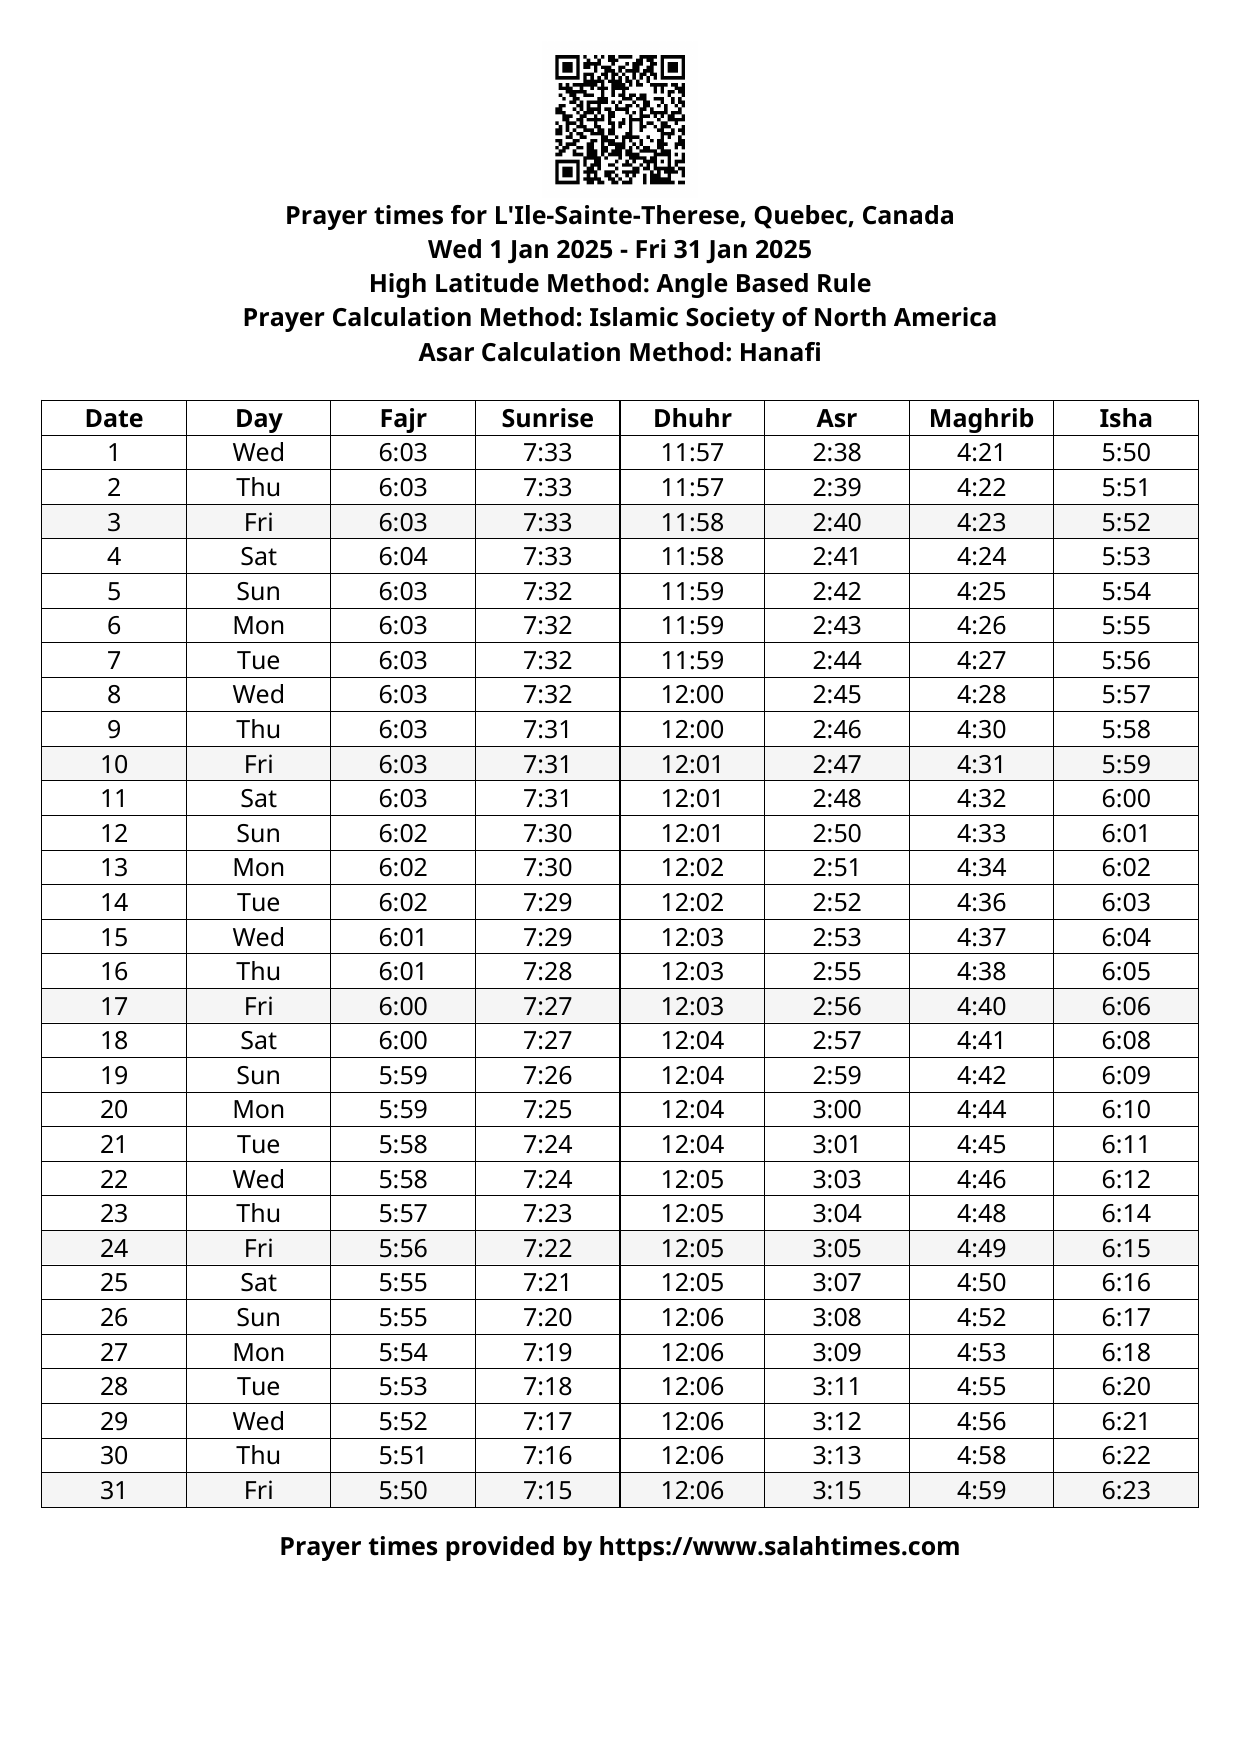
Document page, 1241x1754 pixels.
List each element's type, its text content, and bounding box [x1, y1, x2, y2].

table_cell 5:53 [331, 1369, 475, 1403]
table_cell 2:39 [765, 470, 909, 504]
table_cell 3:08 [765, 1300, 909, 1334]
table_cell 7:22 [476, 1231, 619, 1264]
table_cell 6:03 [331, 470, 475, 504]
table_cell 16 [42, 954, 186, 988]
table_cell 3:03 [765, 1162, 909, 1195]
table_cell 23 [42, 1196, 186, 1230]
table_cell 11:58 [621, 505, 764, 538]
table_cell 5:51 [1054, 470, 1198, 504]
table_cell 4:38 [910, 954, 1053, 988]
table_cell 12:06 [621, 1369, 764, 1403]
table_cell 6:15 [1054, 1231, 1198, 1264]
table_cell 6:05 [1054, 954, 1198, 988]
table_cell 4:52 [910, 1300, 1053, 1334]
table_cell 21 [42, 1127, 186, 1161]
table_cell 2:51 [765, 851, 909, 884]
table_cell 7:32 [476, 643, 619, 677]
table_cell 3:07 [765, 1266, 909, 1299]
table_cell 3:01 [765, 1127, 909, 1161]
table_cell 6:02 [331, 885, 475, 919]
table_cell 6:08 [1054, 1024, 1198, 1057]
table_cell 4:28 [910, 678, 1053, 711]
table_cell 4:49 [910, 1231, 1053, 1264]
table_cell Tue [187, 1369, 330, 1403]
table_cell 20 [42, 1093, 186, 1126]
table_cell 5:52 [331, 1404, 475, 1437]
table_cell 7:32 [476, 609, 619, 642]
table_cell Mon [187, 609, 330, 642]
table_cell 6:02 [331, 816, 475, 849]
table_cell 6:03 [331, 609, 475, 642]
table_cell 6:16 [1054, 1266, 1198, 1299]
table_cell 5:58 [331, 1162, 475, 1195]
table_cell 7:33 [476, 436, 619, 469]
table_cell Fri [187, 1473, 330, 1507]
table_cell Tue [187, 643, 330, 677]
table_cell 2:41 [765, 539, 909, 573]
table_cell 6:03 [331, 643, 475, 677]
table_cell 12:06 [621, 1473, 764, 1507]
table_cell 5 [42, 574, 186, 607]
table_cell 4:27 [910, 643, 1053, 677]
table_cell 22 [42, 1162, 186, 1195]
table_cell 12:05 [621, 1162, 764, 1195]
table_cell 5:56 [1054, 643, 1198, 677]
table_cell 12:05 [621, 1196, 764, 1230]
table_cell 2:40 [765, 505, 909, 538]
table_cell 6:11 [1054, 1127, 1198, 1161]
picture [542, 41, 699, 198]
table_cell 13 [42, 851, 186, 884]
table_cell 7:32 [476, 678, 619, 711]
table_cell 24 [42, 1231, 186, 1264]
table_cell 26 [42, 1300, 186, 1334]
table_cell 12:06 [621, 1404, 764, 1437]
table_cell 2:43 [765, 609, 909, 642]
table_cell 7:29 [476, 885, 619, 919]
table_cell 4:42 [910, 1058, 1053, 1092]
table_cell 12:00 [621, 678, 764, 711]
table_cell 5:51 [331, 1439, 475, 1472]
table_cell 7:31 [476, 712, 619, 746]
table_cell 7:16 [476, 1439, 619, 1472]
table_cell 2:57 [765, 1024, 909, 1057]
table_cell 7:27 [476, 1024, 619, 1057]
table_cell 2 [42, 470, 186, 504]
table_cell 12:05 [621, 1231, 764, 1264]
table_cell 4:45 [910, 1127, 1053, 1161]
table_cell 4:46 [910, 1162, 1053, 1195]
table_cell 6:20 [1054, 1369, 1198, 1403]
table_cell 4:23 [910, 505, 1053, 538]
table_cell 11:59 [621, 574, 764, 607]
table_cell 15 [42, 920, 186, 953]
table_cell Tue [187, 885, 330, 919]
table_cell 12 [42, 816, 186, 849]
table_cell 2:50 [765, 816, 909, 849]
table_cell 12:06 [621, 1300, 764, 1334]
table_cell 6:10 [1054, 1093, 1198, 1126]
table_cell 4:56 [910, 1404, 1053, 1437]
table_header Fajr [331, 401, 475, 434]
table_header Date [42, 401, 186, 434]
table_cell Sun [187, 574, 330, 607]
table_cell 3:00 [765, 1093, 909, 1126]
table_cell Sun [187, 816, 330, 849]
table_cell 5:50 [331, 1473, 475, 1507]
table_cell 7:21 [476, 1266, 619, 1299]
table_cell Sat [187, 1266, 330, 1299]
table_cell 2:45 [765, 678, 909, 711]
table_cell 2:46 [765, 712, 909, 746]
table_cell 6:04 [331, 539, 475, 573]
table_cell 4:53 [910, 1335, 1053, 1368]
table_cell 5:54 [331, 1335, 475, 1368]
text High Latitude Method: Angle Based Rule [42, 266, 1198, 300]
table_cell 12:05 [621, 1266, 764, 1299]
table_cell 6:22 [1054, 1439, 1198, 1472]
table_cell 5:54 [1054, 574, 1198, 607]
table_cell 6:00 [331, 1024, 475, 1057]
table_cell 6:03 [331, 505, 475, 538]
table_cell 6:17 [1054, 1300, 1198, 1334]
table_header Asr [765, 401, 909, 434]
table_cell 12:01 [621, 747, 764, 780]
table_cell 6:06 [1054, 989, 1198, 1022]
table_cell 28 [42, 1369, 186, 1403]
table_cell 12:04 [621, 1093, 764, 1126]
table_cell 5:56 [331, 1231, 475, 1264]
table_cell 6:14 [1054, 1196, 1198, 1230]
table_cell 5:52 [1054, 505, 1198, 538]
table_cell 5:58 [331, 1127, 475, 1161]
table_cell 3 [42, 505, 186, 538]
table_cell 6 [42, 609, 186, 642]
table_cell 8 [42, 678, 186, 711]
table_cell 5:59 [331, 1058, 475, 1092]
table_cell 4:37 [910, 920, 1053, 953]
table_cell 6:03 [331, 781, 475, 815]
table_cell Sat [187, 1024, 330, 1057]
table_cell 3:15 [765, 1473, 909, 1507]
table_cell 4:40 [910, 989, 1053, 1022]
table_cell 6:12 [1054, 1162, 1198, 1195]
text Asar Calculation Method: Hanafi [42, 334, 1198, 368]
table_cell 5:55 [1054, 609, 1198, 642]
table_cell Wed [187, 678, 330, 711]
table_cell 4:50 [910, 1266, 1053, 1299]
table_cell 11 [42, 781, 186, 815]
table_cell 5:58 [1054, 712, 1198, 746]
table_cell 6:09 [1054, 1058, 1198, 1092]
table_cell 7:33 [476, 470, 619, 504]
table_cell 11:58 [621, 539, 764, 573]
table_cell 7 [42, 643, 186, 677]
table_cell 3:13 [765, 1439, 909, 1472]
table_cell 11:57 [621, 470, 764, 504]
table_cell 4:25 [910, 574, 1053, 607]
table_cell 4 [42, 539, 186, 573]
table_header Sunrise [476, 401, 619, 434]
table_cell 11:59 [621, 609, 764, 642]
table_cell 6:04 [1054, 920, 1198, 953]
table_cell 27 [42, 1335, 186, 1368]
table_cell 4:44 [910, 1093, 1053, 1126]
table_cell 7:27 [476, 989, 619, 1022]
table_cell 6:00 [331, 989, 475, 1022]
text Prayer times provided by https://www.salahtimes.com [42, 1528, 1198, 1563]
table_cell 2:42 [765, 574, 909, 607]
table_cell 4:55 [910, 1369, 1053, 1403]
table_cell Fri [187, 1231, 330, 1264]
table_cell 12:03 [621, 954, 764, 988]
table_cell 12:01 [621, 816, 764, 849]
table_cell Sun [187, 1058, 330, 1092]
table_cell 7:17 [476, 1404, 619, 1437]
table_cell 12:01 [621, 781, 764, 815]
table_cell 12:06 [621, 1439, 764, 1472]
table_cell 5:57 [331, 1196, 475, 1230]
table_cell 7:30 [476, 851, 619, 884]
table_cell 7:26 [476, 1058, 619, 1092]
table_cell 6:23 [1054, 1473, 1198, 1507]
table_cell Sun [187, 1300, 330, 1334]
table_cell 7:24 [476, 1127, 619, 1161]
table_cell 11:59 [621, 643, 764, 677]
table_cell Wed [187, 436, 330, 469]
table_cell 4:30 [910, 712, 1053, 746]
table_cell 6:03 [331, 712, 475, 746]
table_cell 3:05 [765, 1231, 909, 1264]
table_cell 3:04 [765, 1196, 909, 1230]
table_cell 7:31 [476, 747, 619, 780]
table_cell 30 [42, 1439, 186, 1472]
text Prayer times for L'Ile-Sainte-Therese, Quebec, Canada [42, 198, 1198, 232]
table_cell 6:00 [1054, 781, 1198, 815]
table_cell 4:59 [910, 1473, 1053, 1507]
table_cell Fri [187, 505, 330, 538]
table_cell 6:01 [331, 920, 475, 953]
table_cell 7:33 [476, 505, 619, 538]
table_cell 12:04 [621, 1058, 764, 1092]
table_header Day [187, 401, 330, 434]
table_cell 12:00 [621, 712, 764, 746]
table_cell Mon [187, 1093, 330, 1126]
table_cell 12:03 [621, 920, 764, 953]
table_cell 5:55 [331, 1300, 475, 1334]
table_cell 9 [42, 712, 186, 746]
table_cell 5:59 [331, 1093, 475, 1126]
table_cell 6:03 [331, 747, 475, 780]
table_cell 12:02 [621, 851, 764, 884]
table_cell 10 [42, 747, 186, 780]
table_cell 7:18 [476, 1369, 619, 1403]
table_cell 1 [42, 436, 186, 469]
table_cell 19 [42, 1058, 186, 1092]
table_cell 4:24 [910, 539, 1053, 573]
table_cell Sat [187, 539, 330, 573]
table_cell 4:32 [910, 781, 1053, 815]
table_cell Fri [187, 747, 330, 780]
table_cell 4:58 [910, 1439, 1053, 1472]
table_cell 4:34 [910, 851, 1053, 884]
table_cell Thu [187, 1196, 330, 1230]
table_cell 7:15 [476, 1473, 619, 1507]
table_cell 4:22 [910, 470, 1053, 504]
table_cell 7:32 [476, 574, 619, 607]
table_cell 4:21 [910, 436, 1053, 469]
table_cell 7:23 [476, 1196, 619, 1230]
table_cell 6:18 [1054, 1335, 1198, 1368]
text Wed 1 Jan 2025 - Fri 31 Jan 2025 [42, 232, 1198, 266]
table_cell 6:02 [1054, 851, 1198, 884]
table_cell 4:33 [910, 816, 1053, 849]
table_cell 2:44 [765, 643, 909, 677]
table_header Dhuhr [621, 401, 764, 434]
table_cell 5:59 [1054, 747, 1198, 780]
table_cell Wed [187, 920, 330, 953]
table_cell 6:03 [1054, 885, 1198, 919]
table_header Maghrib [910, 401, 1053, 434]
table_cell 2:59 [765, 1058, 909, 1092]
table_cell 2:48 [765, 781, 909, 815]
table_cell Wed [187, 1162, 330, 1195]
table_cell 5:53 [1054, 539, 1198, 573]
table_cell 7:30 [476, 816, 619, 849]
table_cell 3:11 [765, 1369, 909, 1403]
table_cell 4:48 [910, 1196, 1053, 1230]
table_cell 6:03 [331, 678, 475, 711]
table_cell 2:53 [765, 920, 909, 953]
table_cell 12:04 [621, 1127, 764, 1161]
table_cell 12:04 [621, 1024, 764, 1057]
table_cell Thu [187, 954, 330, 988]
table_cell 12:03 [621, 989, 764, 1022]
table_cell Thu [187, 712, 330, 746]
table_cell Sat [187, 781, 330, 815]
table_cell Tue [187, 1127, 330, 1161]
table_cell 5:50 [1054, 436, 1198, 469]
table_cell 17 [42, 989, 186, 1022]
table_cell 31 [42, 1473, 186, 1507]
table_cell 6:21 [1054, 1404, 1198, 1437]
table_cell 2:56 [765, 989, 909, 1022]
table_cell 25 [42, 1266, 186, 1299]
table_cell 6:01 [331, 954, 475, 988]
table_cell 6:01 [1054, 816, 1198, 849]
table_cell 2:52 [765, 885, 909, 919]
table_cell 3:12 [765, 1404, 909, 1437]
table_cell 7:31 [476, 781, 619, 815]
table_cell 5:55 [331, 1266, 475, 1299]
table_cell 2:55 [765, 954, 909, 988]
table_cell 4:31 [910, 747, 1053, 780]
table_cell 6:02 [331, 851, 475, 884]
table_cell 18 [42, 1024, 186, 1057]
table_cell 4:41 [910, 1024, 1053, 1057]
table_cell 7:33 [476, 539, 619, 573]
table_cell 6:03 [331, 436, 475, 469]
table_cell 12:06 [621, 1335, 764, 1368]
table_cell Thu [187, 470, 330, 504]
table_cell 29 [42, 1404, 186, 1437]
table_cell Thu [187, 1439, 330, 1472]
table_cell Mon [187, 851, 330, 884]
table_cell 4:36 [910, 885, 1053, 919]
table_cell 7:29 [476, 920, 619, 953]
table_cell 11:57 [621, 436, 764, 469]
table_cell 14 [42, 885, 186, 919]
table_cell 3:09 [765, 1335, 909, 1368]
table_cell Wed [187, 1404, 330, 1437]
text Prayer Calculation Method: Islamic Society of North America [42, 300, 1198, 334]
table_cell 7:19 [476, 1335, 619, 1368]
table_cell 7:20 [476, 1300, 619, 1334]
table_cell 7:25 [476, 1093, 619, 1126]
table_cell 4:26 [910, 609, 1053, 642]
table_cell Fri [187, 989, 330, 1022]
table_cell 2:38 [765, 436, 909, 469]
table_cell 12:02 [621, 885, 764, 919]
table_cell 6:03 [331, 574, 475, 607]
table_cell Mon [187, 1335, 330, 1368]
table_header Isha [1054, 401, 1198, 434]
table_cell 5:57 [1054, 678, 1198, 711]
table_cell 2:47 [765, 747, 909, 780]
table_cell 7:28 [476, 954, 619, 988]
table_cell 7:24 [476, 1162, 619, 1195]
